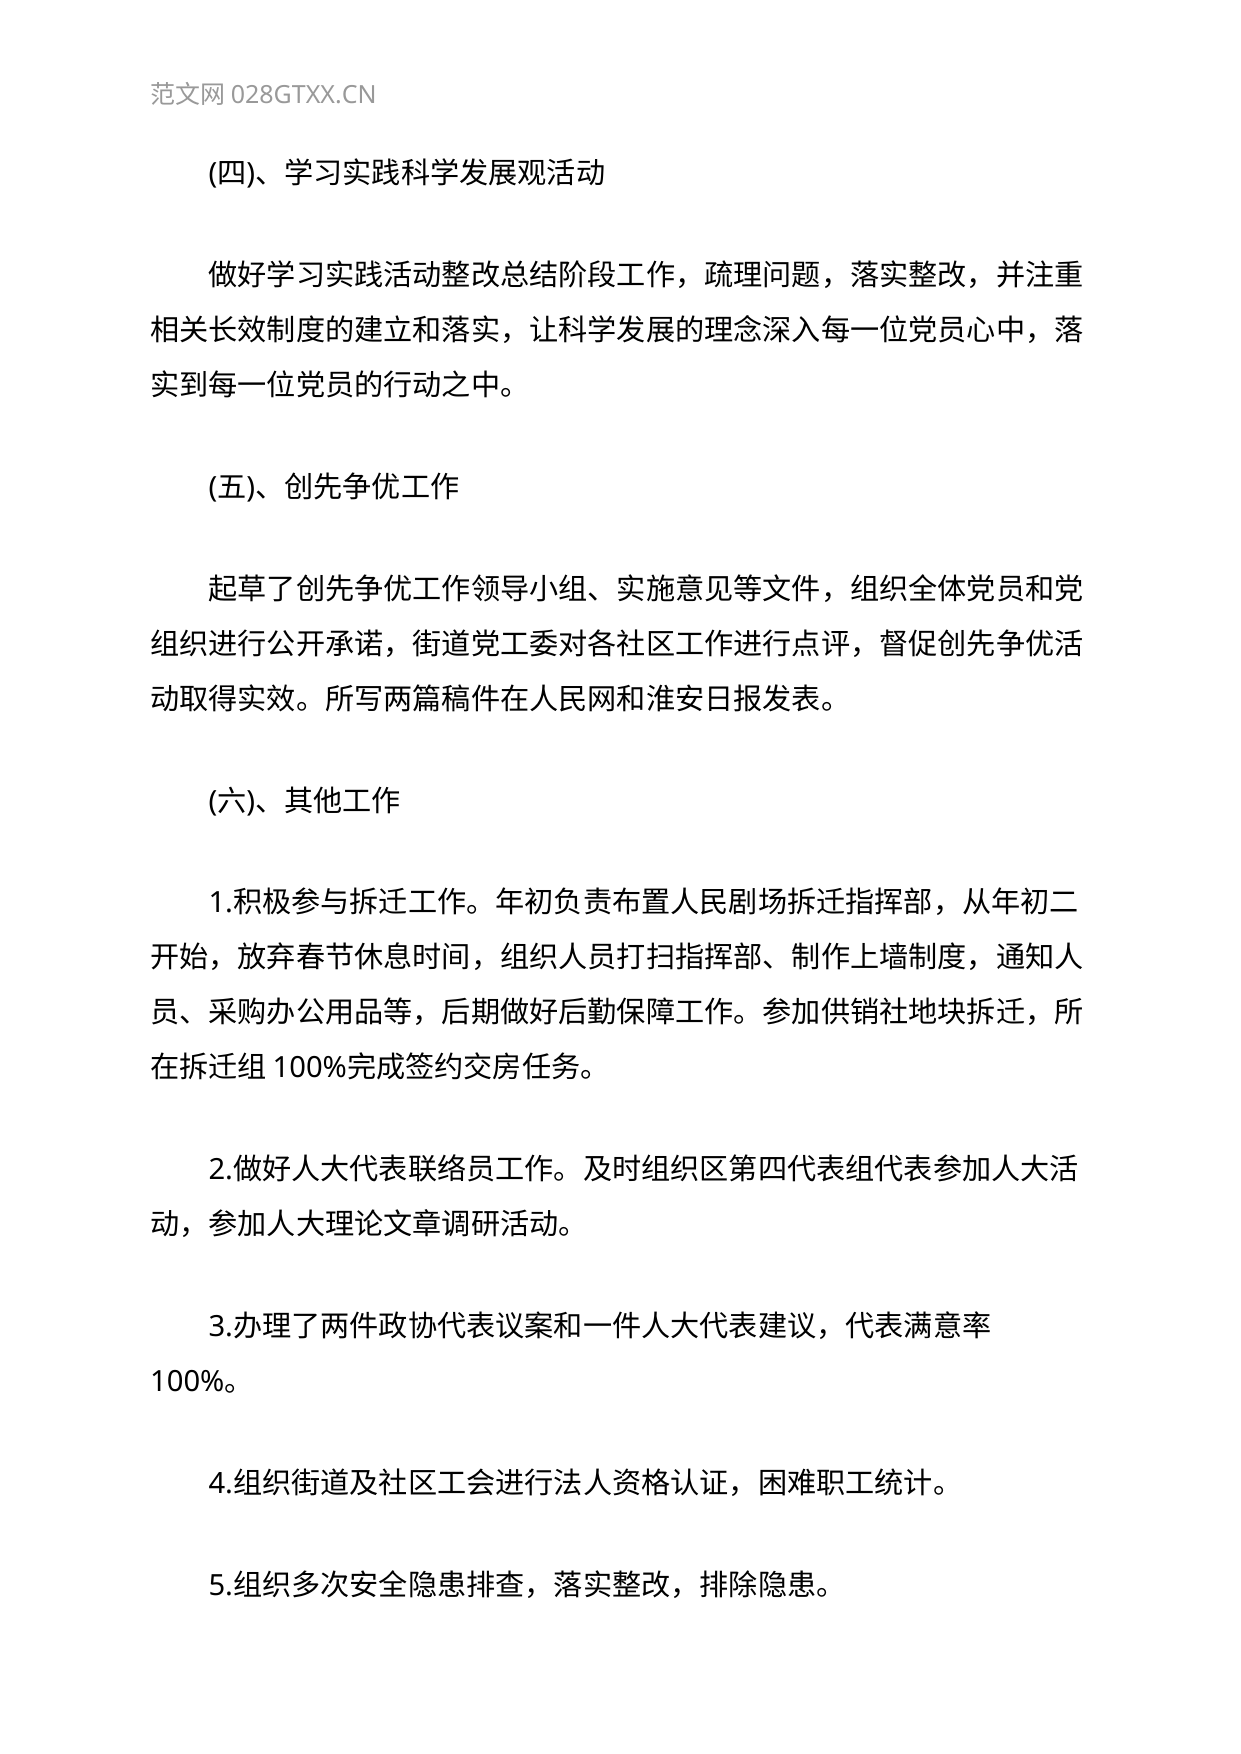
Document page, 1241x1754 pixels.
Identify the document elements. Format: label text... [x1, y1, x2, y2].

text (六)、其他工作 [150, 777, 1090, 819]
text 4.组织街道及社区工会进行法人资格认证，困难职工统计。 [150, 1459, 1090, 1502]
text 2.做好人大代表联络员工作。及时组织区第四代表组代表参加人大活动，参加人大理论文章调研活动。 [150, 1146, 1090, 1243]
text 1.积极参与拆迁工作。年初负责布置人民剧场拆迁指挥部，从年初二开始，放弃春节休息时间，组织人员打扫指挥部、制作上墙制度，通知人员、采购办公用品等，后期做好后勤保障工作。参加供销社地块拆迁，所在拆迁组100%完成签约交房任务。 [150, 879, 1090, 1086]
text 做好学习实践活动整改总结阶段工作，疏理问题，落实整改，并注重相关长效制度的建立和落实，让科学发展的理念深入每一位党员心中，落实到每一位党员的行动之中。 [150, 252, 1090, 404]
text 3.办理了两件政协代表议案和一件人大代表建议，代表满意率100%。 [150, 1303, 1090, 1400]
text (五)、创先争优工作 [150, 463, 1090, 506]
text (四)、学习实践科学发展观活动 [150, 150, 1090, 192]
text 起草了创先争优工作领导小组、实施意见等文件，组织全体党员和党组织进行公开承诺，街道党工委对各社区工作进行点评，督促创先争优活动取得实效。所写两篇稿件在人民网和淮安日报发表。 [150, 566, 1090, 718]
text 5.组织多次安全隐患排查，落实整改，排除隐患。 [150, 1562, 1090, 1604]
